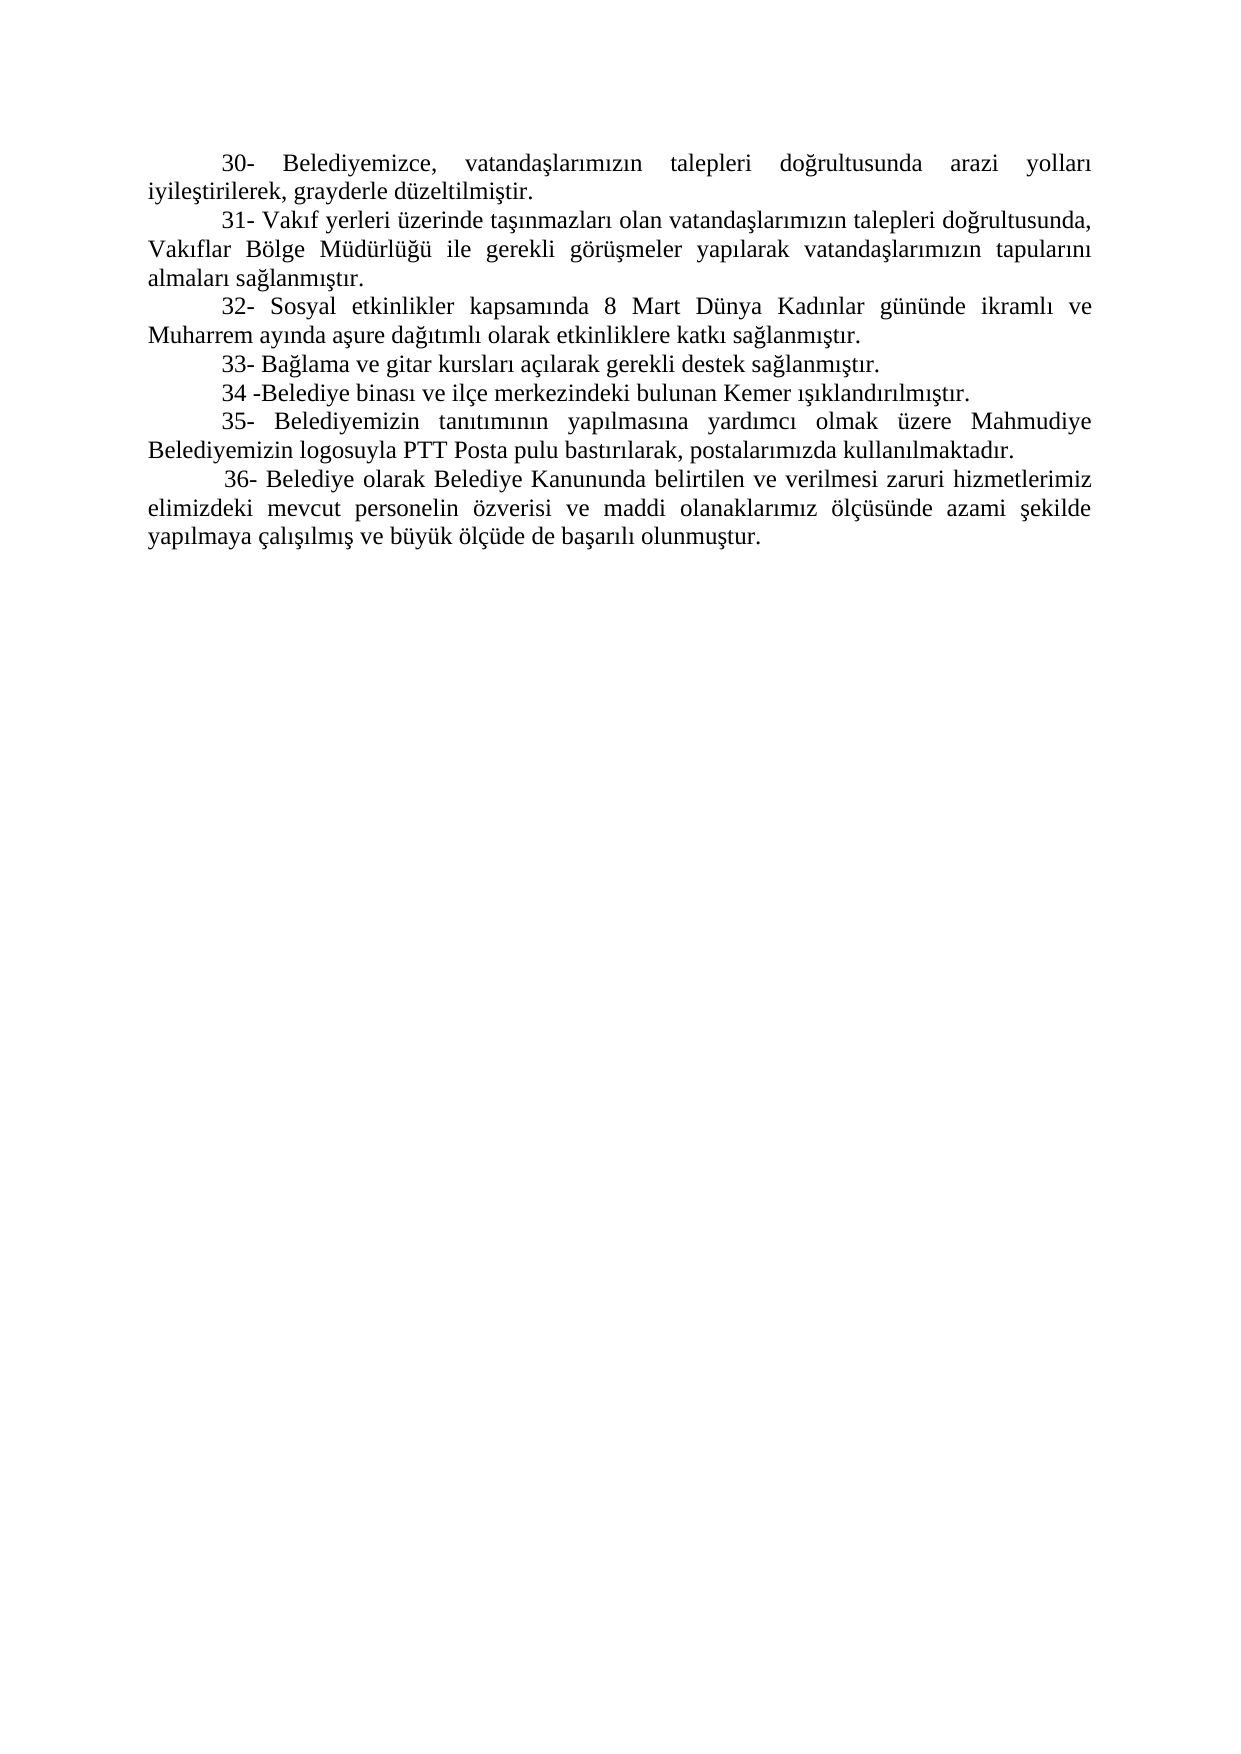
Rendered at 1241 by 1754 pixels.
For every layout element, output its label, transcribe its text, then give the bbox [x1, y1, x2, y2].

text 33- Bağlama ve gitar kursları açılarak gerekli destek sağlanmıştır. [148, 349, 1093, 378]
text 36- Belediye olarak Belediye Kanununda belirtilen ve verilmesi zaruri hizmetlerimiz elimizdeki mevcut personelin özverisi ve maddi olanaklarımız ölçüsünde azami şekilde yapılmaya çalışılmış ve büyük ölçüde de başarılı olunmuştur. [148, 464, 1093, 550]
text 34 -Belediye binası ve ilçe merkezindeki bulunan Kemer ışıklandırılmıştır. [148, 378, 1093, 406]
text 30- Belediyemizce, vatandaşlarımızın talepleri doğrultusunda arazi yolları iyileştirilerek, grayderle düzeltilmiştir. [148, 148, 1093, 205]
text 32- Sosyal etkinlikler kapsamında 8 Mart Dünya Kadınlar gününde ikramlı ve Muharrem ayında aşure dağıtımlı olarak etkinliklere katkı sağlanmıştır. [148, 291, 1093, 349]
text 35- Belediyemizin tanıtımının yapılmasına yardımcı olmak üzere Mahmudiye Belediyemizin logosuyla PTT Posta pulu bastırılarak, postalarımızda kullanılmaktadır. [148, 406, 1093, 464]
text 31- Vakıf yerleri üzerinde taşınmazları olan vatandaşlarımızın talepleri doğrultusunda, Vakıflar Bölge Müdürlüğü ile gerekli görüşmeler yapılarak vatandaşlarımızın tapularını almaları sağlanmıştır. [148, 205, 1093, 291]
